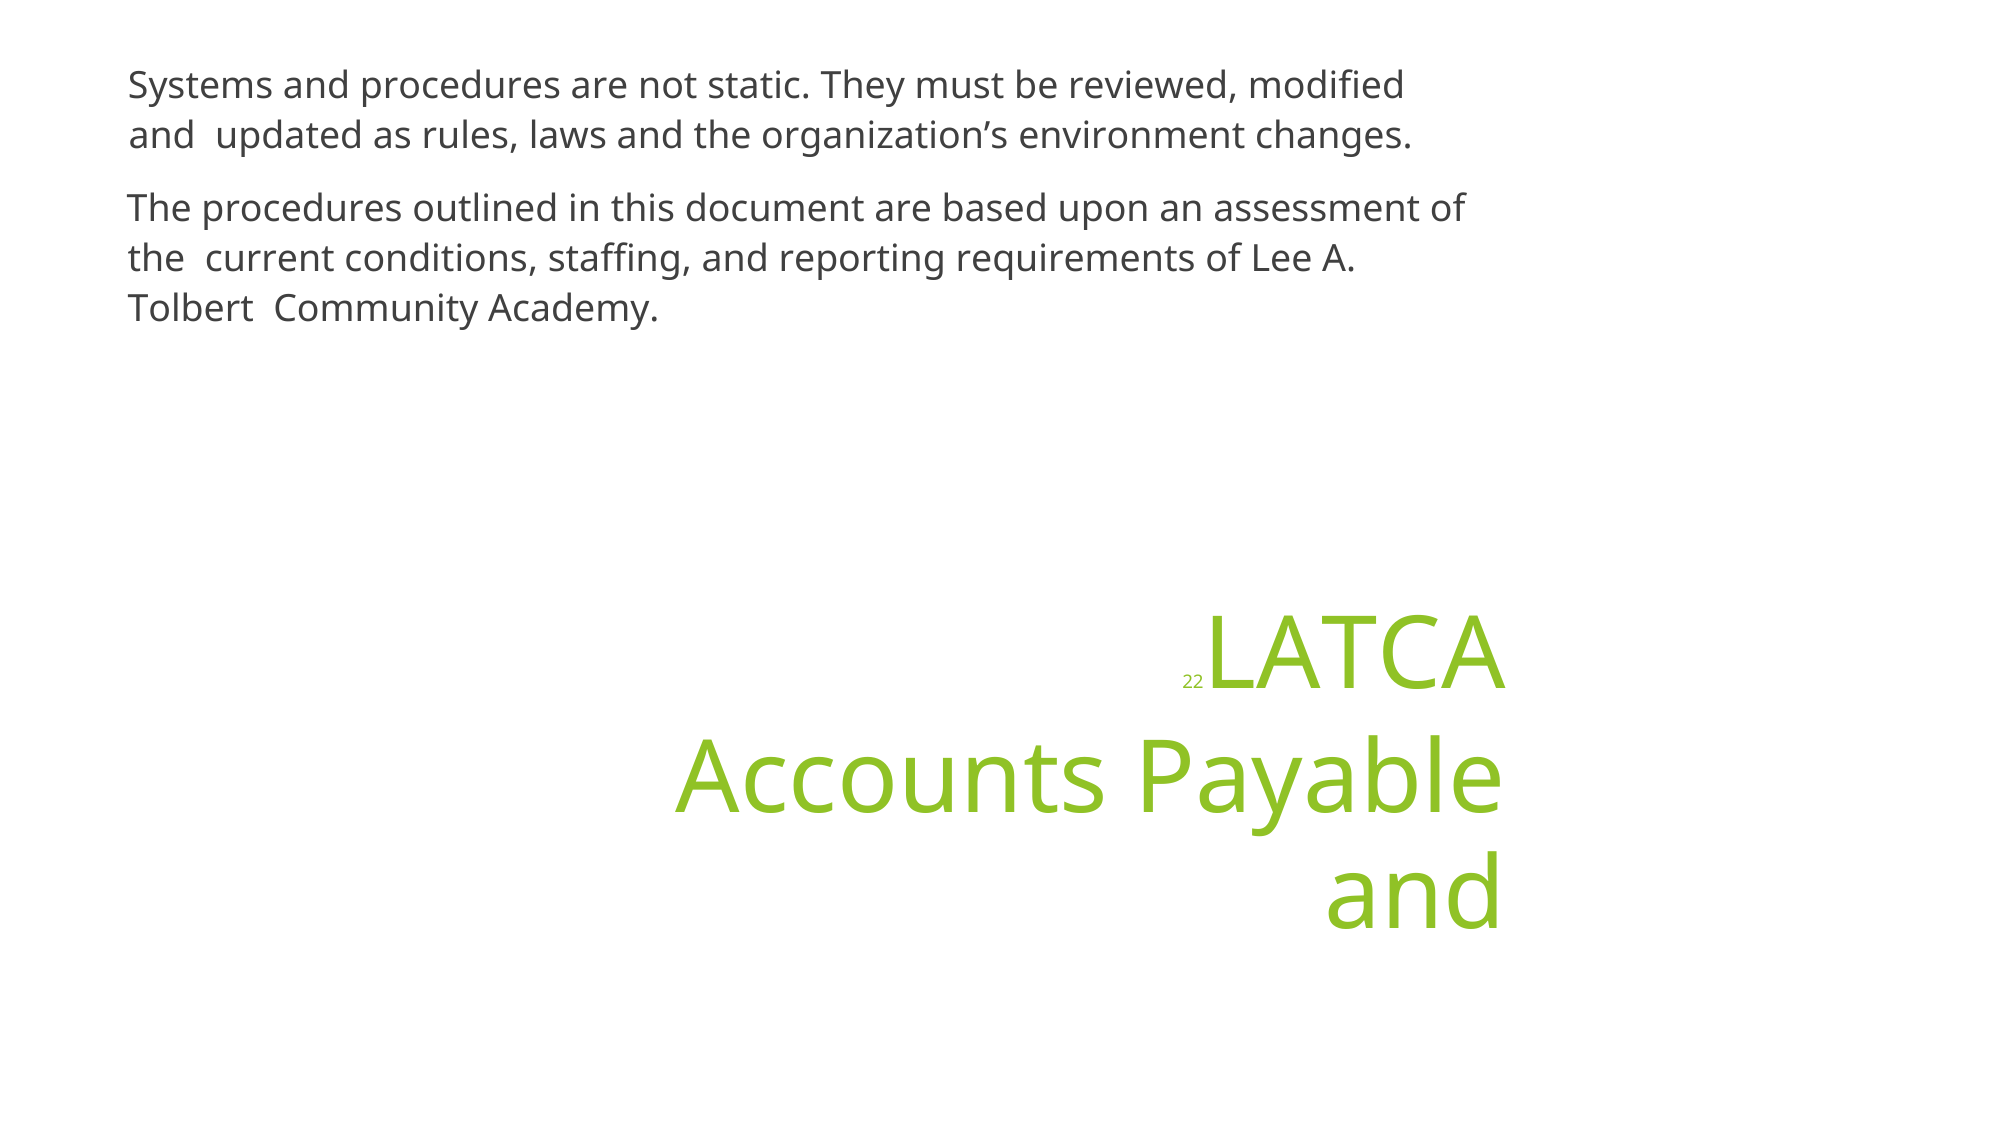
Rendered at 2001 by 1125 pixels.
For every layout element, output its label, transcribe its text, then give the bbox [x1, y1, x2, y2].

text Accounts Payable [61, 722, 1505, 835]
text Systems and procedures are not static. They must be reviewed, modified and updated as rules, laws and the organization’s environment changes. [128, 58, 1441, 159]
text The procedures outlined in this document are based upon an assessment of the current conditions, staffing, and reporting requirements of Lee A. Tolbert Community Academy. [126, 181, 1472, 333]
text 22LATCA [61, 581, 1505, 718]
text and [61, 838, 1505, 951]
